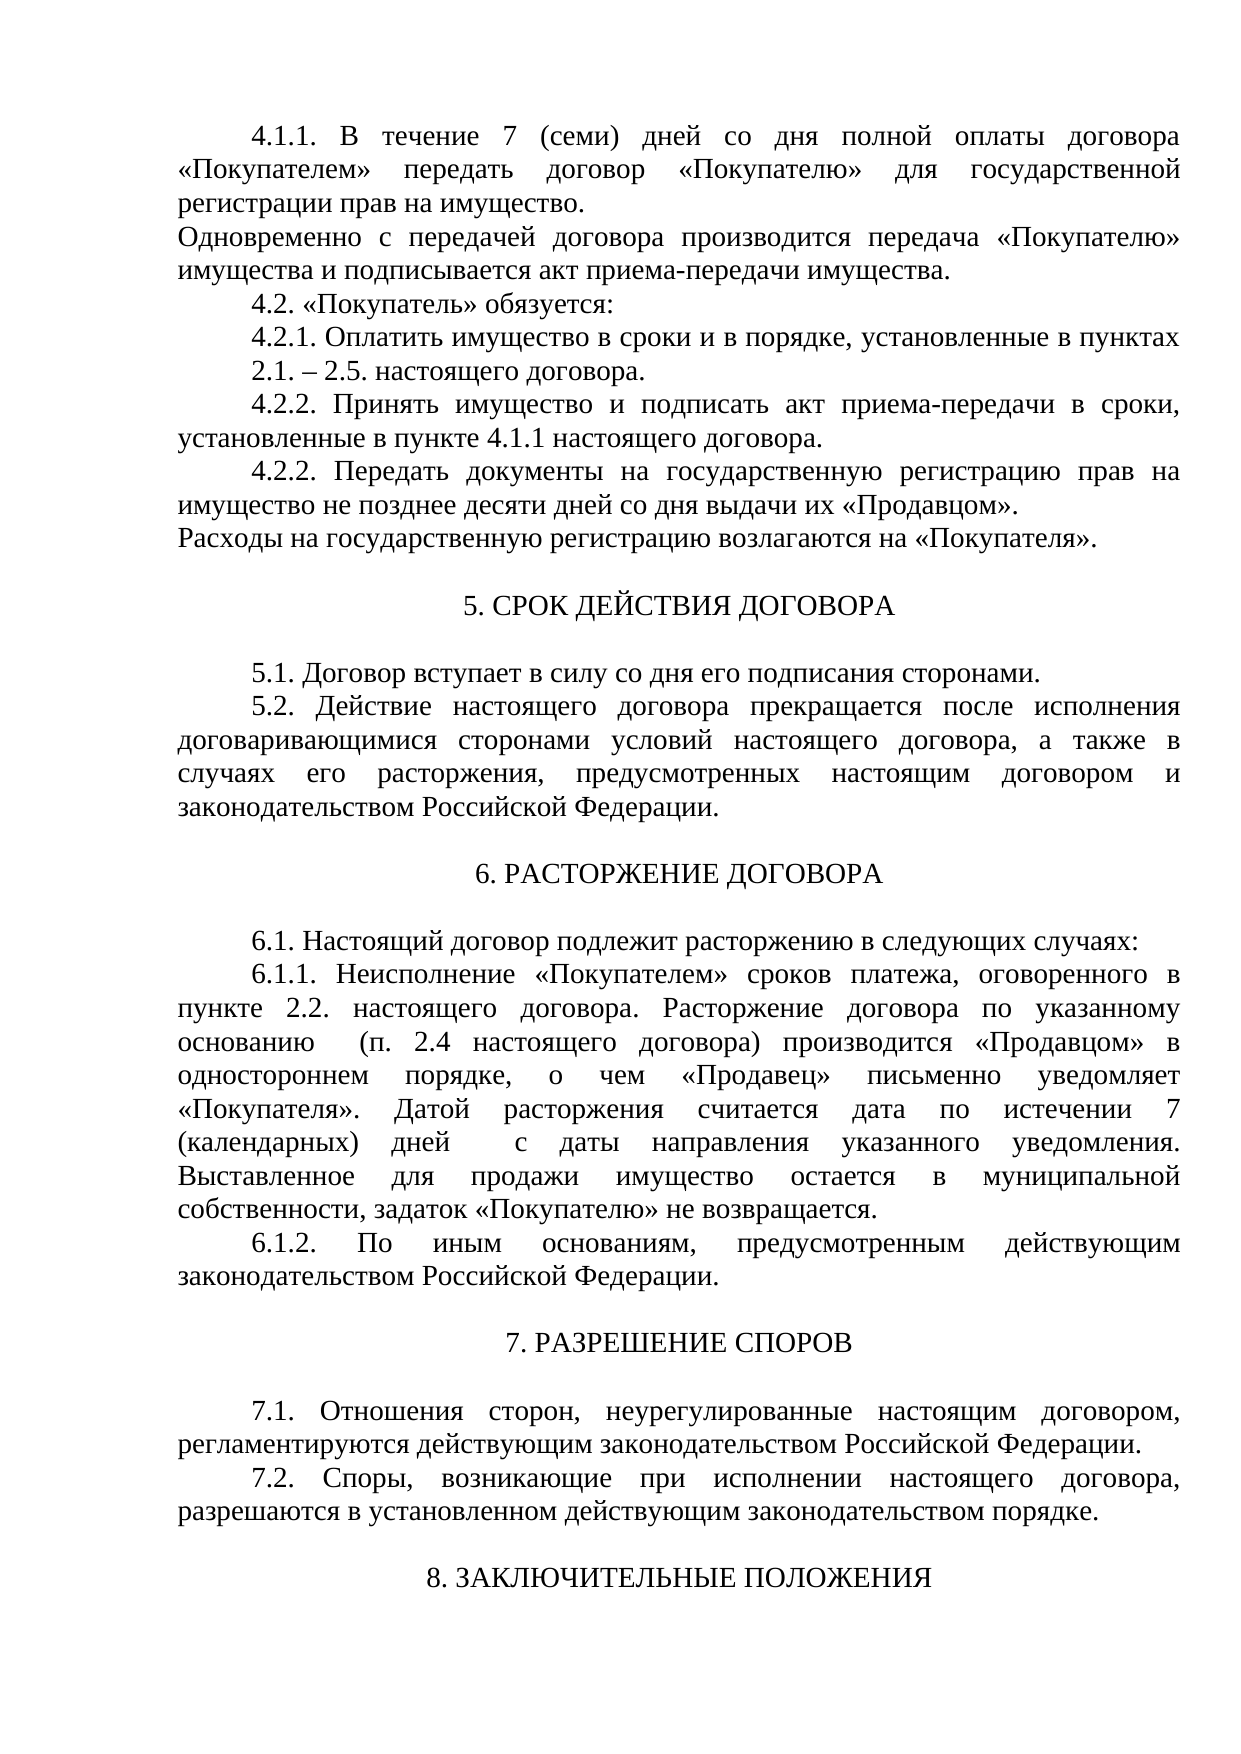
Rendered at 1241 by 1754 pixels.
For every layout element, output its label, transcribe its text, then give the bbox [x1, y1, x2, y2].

text 5.1. Договор вступает в силу со дня его подписания сторонами. [177, 655, 1181, 688]
text 4.1.1. В течение 7 (семи) дней со дня полной оплаты договора «Покупателем» передать договор «Покупателю» для государственной регистрации прав на имущество. [177, 118, 1181, 219]
text 6.1.2. По иным основаниям, предусмотренным действующим законодательством Российской Федерации. [177, 1225, 1181, 1292]
text 7.2. Споры, возникающие при исполнении настоящего договора, разрешаются в установленном действующим законодательством порядке. [177, 1460, 1181, 1527]
text 4.2. «Покупатель» обязуется: [177, 286, 1181, 319]
text Одновременно с передачей договора производится передача «Покупателю» имущества и подписывается акт приема-передачи имущества. [177, 219, 1181, 286]
text 6.1.1. Неисполнение «Покупателем» сроков платежа, оговоренного в пункте 2.2. настоящего договора. Расторжение договора по указанному основанию (п. 2.4 настоящего договора) производится «Продавцом» в одностороннем порядке, о чем «Продавец» письменно уведомляет «Покупателя». Датой расторжения считается дата по истечении 7 (календарных) дней с даты направления указанного уведомления. Выставленное для продажи имущество остается в муниципальной собственности, задаток «Покупателю» не возвращается. [177, 957, 1181, 1225]
text 4.2.2. Принять имущество и подписать акт приема-передачи в сроки, установленные в пункте 4.1.1 настоящего договора. [177, 386, 1181, 453]
text 7. РАЗРЕШЕНИЕ СПОРОВ [177, 1326, 1181, 1359]
text Расходы на государственную регистрацию возлагаются на «Покупателя». [177, 521, 1181, 554]
text 4.2.1. Оплатить имущество в сроки и в порядке, установленные в пунктах 2.1. – 2.5. настоящего договора. [251, 319, 1181, 386]
text 8. ЗАКЛЮЧИТЕЛЬНЫЕ ПОЛОЖЕНИЯ [177, 1560, 1181, 1594]
text 5.2. Действие настоящего договора прекращается после исполнения договаривающимися сторонами условий настоящего договора, а также в случаях его расторжения, предусмотренных настоящим договором и законодательством Российской Федерации. [177, 688, 1181, 822]
text 5. СРОК ДЕЙСТВИЯ ДОГОВОРА [177, 588, 1181, 621]
text 6.1. Настоящий договор подлежит расторжению в следующих случаях: [177, 923, 1181, 957]
text 4.2.2. Передать документы на государственную регистрацию прав на имущество не позднее десяти дней со дня выдачи их «Продавцом». [177, 453, 1181, 521]
text 7.1. Отношения сторон, неурегулированные настоящим договором, регламентируются действующим законодательством Российской Федерации. [177, 1393, 1181, 1460]
text 6. РАСТОРЖЕНИЕ ДОГОВОРА [177, 856, 1181, 889]
